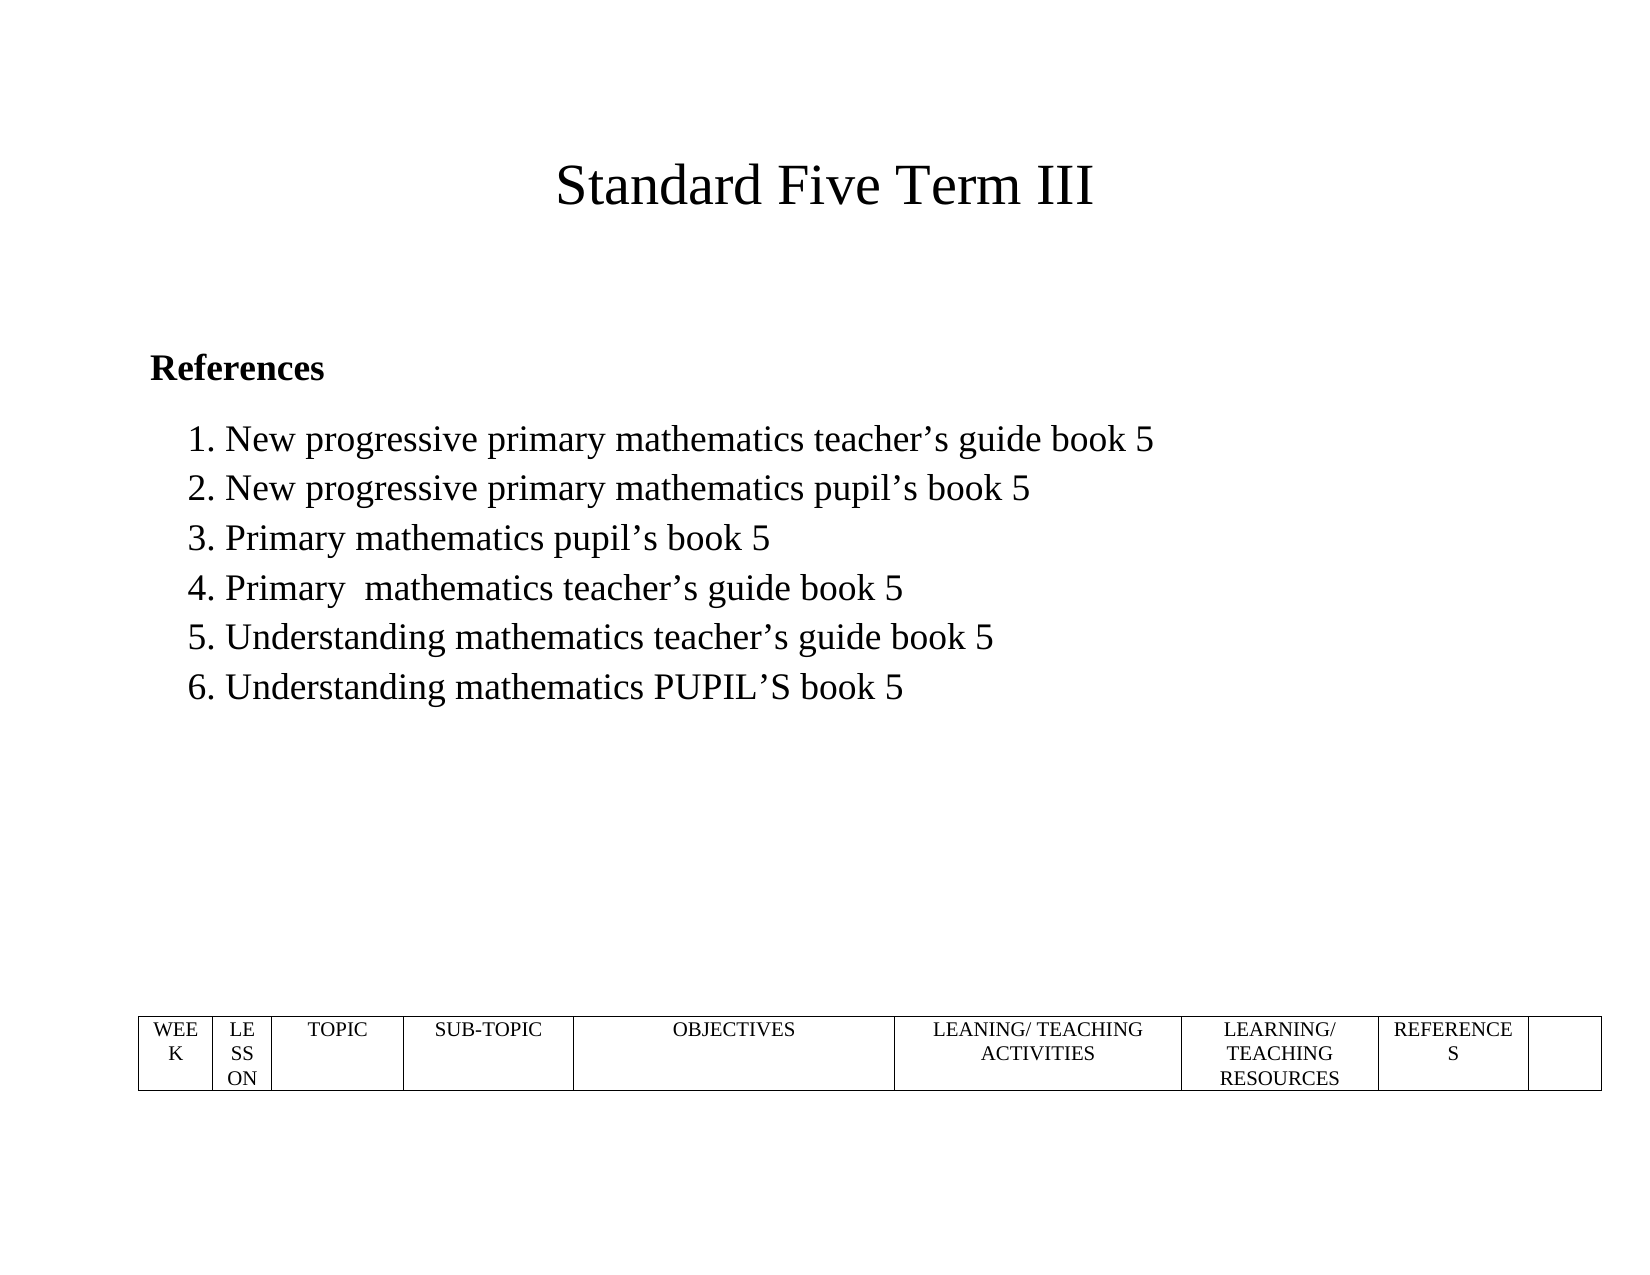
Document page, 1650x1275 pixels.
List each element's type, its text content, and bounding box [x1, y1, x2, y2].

list New progressive primary mathematics pupil’s book 5 [187, 466, 1500, 509]
table_header SUB-TOPIC [404, 1017, 573, 1089]
table_header LEANING/ TEACHING ACTIVITIES [895, 1017, 1181, 1089]
table_header REFERENCES [1379, 1017, 1528, 1089]
table_header LEARNING/ TEACHING RESOURCES [1182, 1017, 1378, 1089]
list Understanding mathematics teacher’s guide book 5 [187, 614, 1500, 658]
text Standard Five Term III [150, 150, 1500, 217]
table_header [1529, 1017, 1601, 1089]
table_header LESSON [213, 1017, 271, 1089]
table_header OBJECTIVES [574, 1017, 894, 1089]
list Understanding mathematics PUPIL’S book 5 [187, 664, 1500, 707]
table_header TOPIC [272, 1017, 403, 1089]
table_header WEEK [139, 1017, 212, 1089]
list Primary mathematics pupil’s book 5 [187, 515, 1500, 558]
list Primary mathematics teacher’s guide book 5 [187, 565, 1500, 608]
list New progressive primary mathematics teacher’s guide book 5 [187, 416, 1500, 459]
text References [150, 346, 1500, 389]
